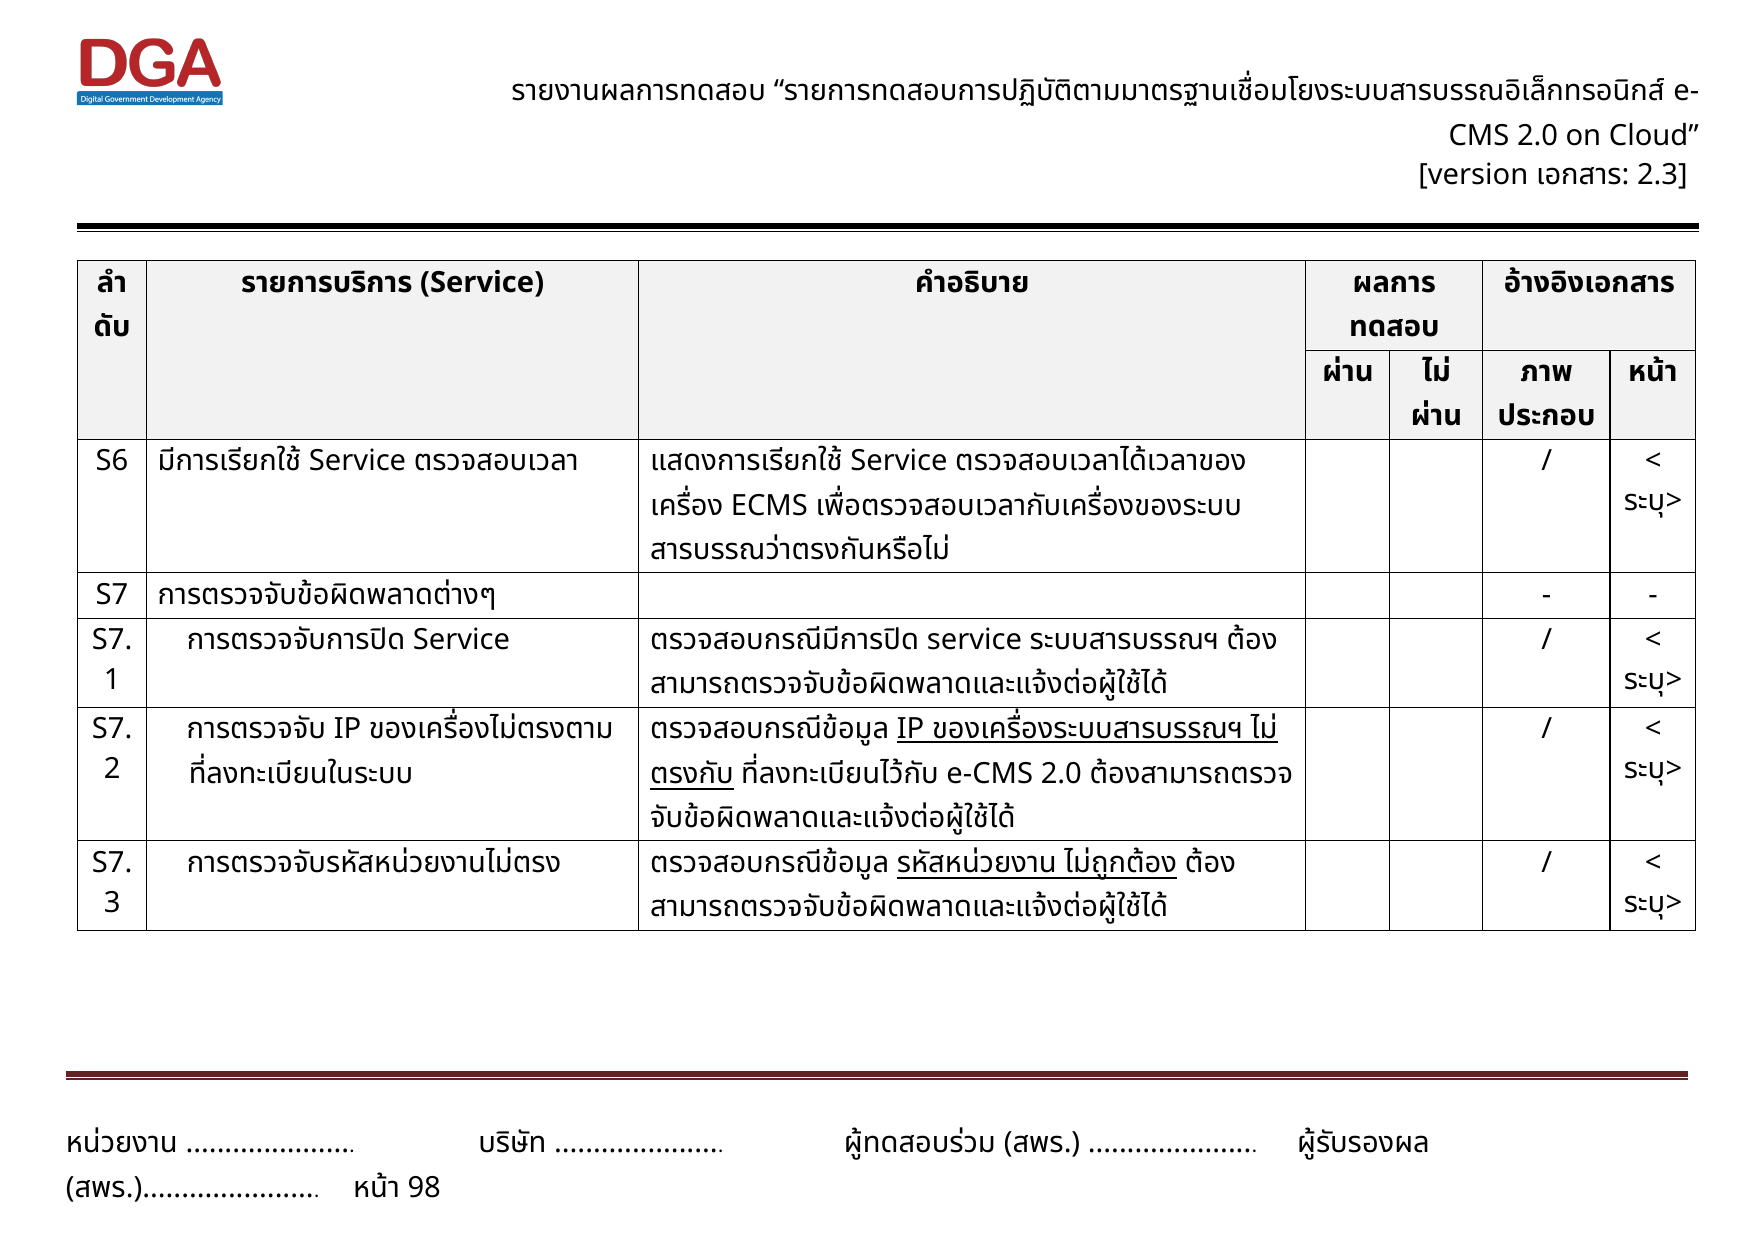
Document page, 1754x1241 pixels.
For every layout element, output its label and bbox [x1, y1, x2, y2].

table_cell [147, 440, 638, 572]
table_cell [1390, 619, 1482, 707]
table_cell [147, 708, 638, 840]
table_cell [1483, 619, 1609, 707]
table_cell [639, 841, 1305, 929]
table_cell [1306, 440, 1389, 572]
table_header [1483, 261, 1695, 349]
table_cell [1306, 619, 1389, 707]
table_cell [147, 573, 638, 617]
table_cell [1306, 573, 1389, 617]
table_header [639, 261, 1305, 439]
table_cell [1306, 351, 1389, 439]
picture [76, 38, 223, 106]
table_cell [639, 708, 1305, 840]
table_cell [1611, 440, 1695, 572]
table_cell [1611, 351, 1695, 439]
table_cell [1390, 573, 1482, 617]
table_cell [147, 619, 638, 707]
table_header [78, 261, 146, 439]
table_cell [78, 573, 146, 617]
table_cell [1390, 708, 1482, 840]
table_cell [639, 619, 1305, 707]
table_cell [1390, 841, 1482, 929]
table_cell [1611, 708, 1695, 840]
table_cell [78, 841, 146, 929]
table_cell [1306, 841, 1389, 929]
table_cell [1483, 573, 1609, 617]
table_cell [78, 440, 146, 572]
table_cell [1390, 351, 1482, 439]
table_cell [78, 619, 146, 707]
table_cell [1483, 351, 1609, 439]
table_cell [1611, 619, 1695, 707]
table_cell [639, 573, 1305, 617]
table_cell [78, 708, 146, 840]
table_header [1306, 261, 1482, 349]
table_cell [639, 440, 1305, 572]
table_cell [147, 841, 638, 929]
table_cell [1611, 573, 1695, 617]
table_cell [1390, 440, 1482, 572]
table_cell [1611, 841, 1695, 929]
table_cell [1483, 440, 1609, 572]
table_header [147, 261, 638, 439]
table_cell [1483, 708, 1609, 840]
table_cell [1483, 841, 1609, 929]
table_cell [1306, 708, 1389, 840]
